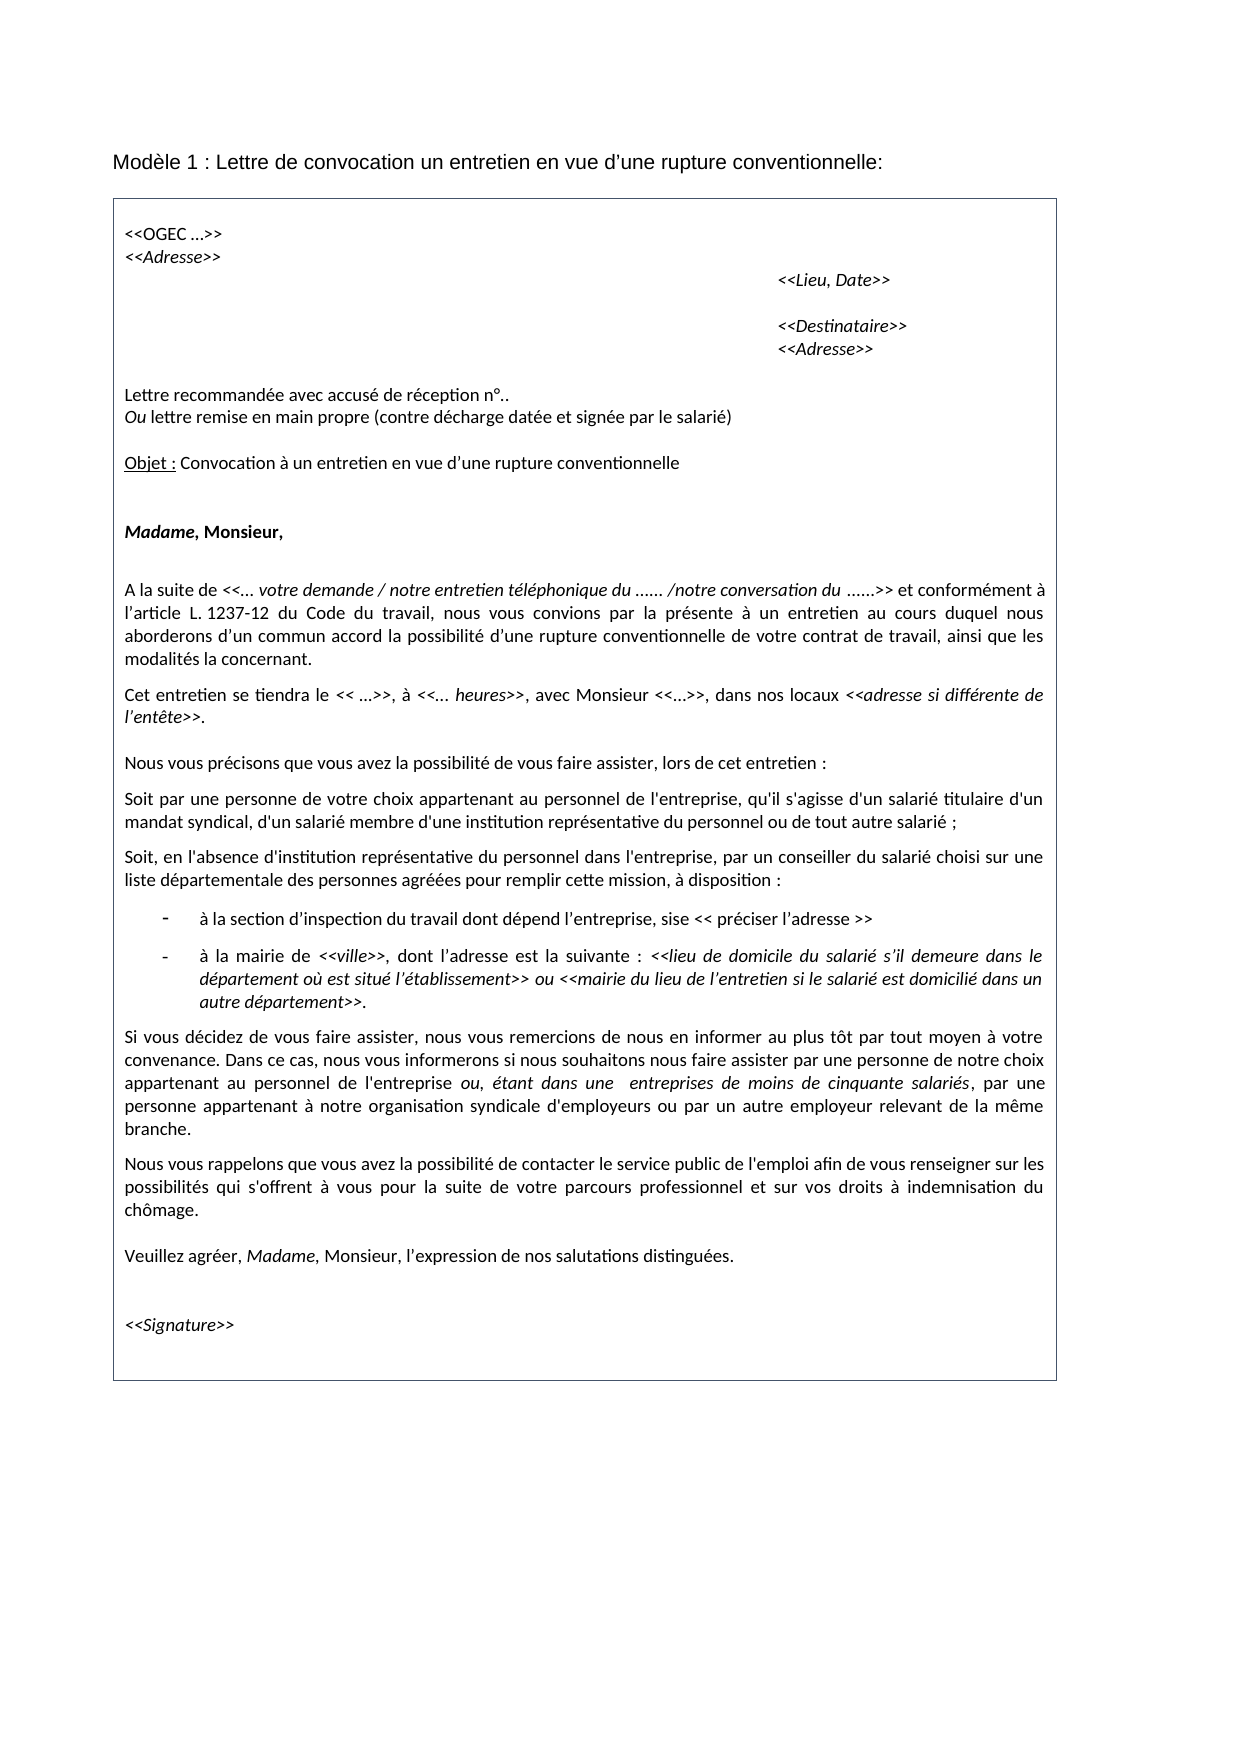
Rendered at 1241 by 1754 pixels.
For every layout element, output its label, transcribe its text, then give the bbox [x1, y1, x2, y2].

text Modèle 1 : Lettre de convocation un entretien en vue d’une rupture conventionnelle: [112, 150, 1128, 174]
table_header <<OGEC …>> <<Adresse>> <<Lieu, Date>> <<Destinataire>> <<Adresse>> Lettre recommandée avec accusé de réception n°.. Ou lettre remise en main propre (contre décharge datée et signée par le salarié) Objet : Convocation à un entretien en vue d’une rupture conventionnelle Madame, Monsieur, A la suite de <<... votre demande / notre entretien téléphonique du ...... /notre conversation du ......>> et conformément à l’article L. 1237-12 du Code du travail, nous vous convions par la présente à un entretien au cours duquel nous aborderons d’un commun accord la possibilité d’une rupture conventionnelle de votre contrat de travail, ainsi que les modalités la concernant. Cet entretien se tiendra le << …>>, à <<... heures>>, avec Monsieur <<…>>, dans nos locaux <<adresse si différente de l’entête>>. Nous vous précisons que vous avez la possibilité de vous faire assister, lors de cet entretien : Soit par une personne de votre choix appartenant au personnel de l'entreprise, qu'il s'agisse d'un salarié titulaire d'un mandat syndical, d'un salarié membre d'une institution représentative du personnel ou de tout autre salarié ; Soit, en l'absence d'institution représentative du personnel dans l'entreprise, par un conseiller du salarié choisi sur une liste départementale des personnes agréées pour remplir cette mission, à disposition : à la section d’inspection du travail dont dépend l’entreprise, sise << préciser l’adresse >> à la mairie de <<ville>>, dont l’adresse est la suivante : <<lieu de domicile du salarié s’il demeure dans le département où est situé l’établissement>> ou <<mairie du lieu de l’entretien si le salarié est domicilié dans un autre département>>. Si vous décidez de vous faire assister, nous vous remercions de nous en informer au plus tôt par tout moyen à votre convenance. Dans ce cas, nous vous informerons si nous souhaitons nous faire assister par une personne de notre choix appartenant au personnel de l'entreprise ou, étant dans une entreprises de moins de cinquante salariés, par une personne appartenant à notre organisation syndicale d'employeurs ou par un autre employeur relevant de la même branche. Nous vous rappelons que vous avez la possibilité de contacter le service public de l'emploi afin de vous renseigner sur les possibilités qui s'offrent à vous pour la suite de votre parcours professionnel et sur vos droits à indemnisation du chômage. Veuillez agréer, Madame, Monsieur, l’expression de nos salutations distinguées. <<Signature>> [114, 199, 1056, 1380]
